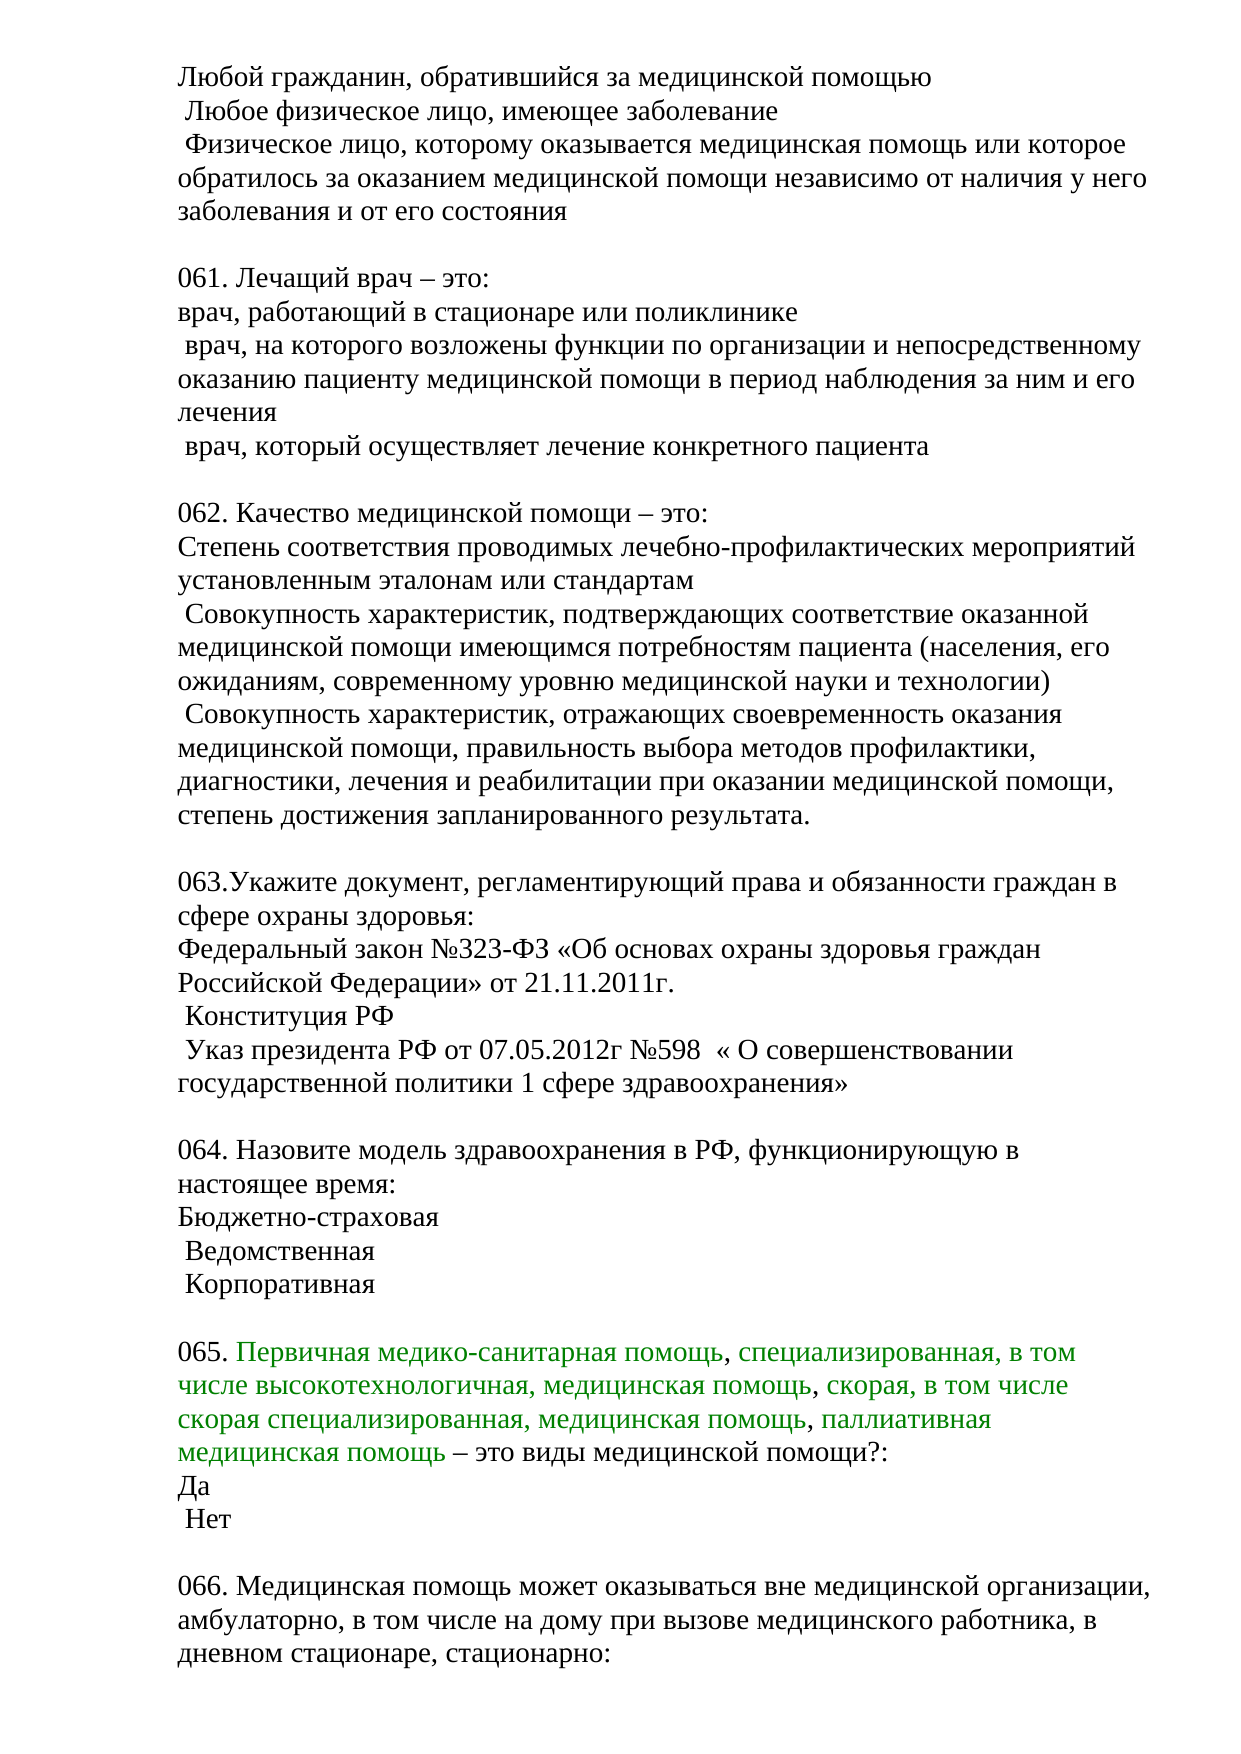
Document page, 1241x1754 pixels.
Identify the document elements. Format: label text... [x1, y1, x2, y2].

text Указ президента РФ от 07.05.2012г №598 « О совершенствовании государственной политики 1 сфере здравоохранения» [177, 1032, 1152, 1099]
text Степень соответствия проводимых лечебно-профилактических мероприятий установленным эталонам или стандартам [177, 529, 1152, 596]
text Конституция РФ [177, 998, 1152, 1032]
text Бюджетно-страховая [177, 1199, 1152, 1233]
text Совокупность характеристик, отражающих своевременность оказания медицинской помощи, правильность выбора методов профилактики, диагностики, лечения и реабилитации при оказании медицинской помощи, степень достижения запланированного результата. [177, 696, 1152, 831]
text Любое физическое лицо, имеющее заболевание [177, 93, 1152, 126]
text Федеральный закон №323-ФЗ «Об основах охраны здоровья граждан Российской Федерации» от 21.11.2011г. [177, 931, 1152, 998]
text 061. Лечащий врач – это: [177, 260, 1152, 294]
text 065. Первичная медико-санитарная помощь, специализированная, в том числе высокотехнологичная, медицинская помощь, скорая, в том числе скорая специализированная, медицинская помощь, паллиативная медицинская помощь – это виды медицинской помощи?: [177, 1334, 1152, 1468]
text Да [177, 1468, 1152, 1501]
text 066. Медицинская помощь может оказываться вне медицинской организации, амбулаторно, в том числе на дому при вызове медицинского работника, в дневном стационаре, стационарно: [177, 1568, 1152, 1669]
text врач, который осуществляет лечение конкретного пациента [177, 428, 1152, 462]
text 063.Укажите документ, регламентирующий права и обязанности граждан в сфере охраны здоровья: [177, 864, 1152, 931]
text Нет [177, 1501, 1152, 1535]
text Ведомственная [177, 1233, 1152, 1267]
text врач, работающий в стационаре или поликлинике [177, 294, 1152, 327]
text Любой гражданин, обратившийся за медицинской помощью [177, 59, 1152, 93]
text 062. Качество медицинской помощи – это: [177, 495, 1152, 529]
text 064. Назовите модель здравоохранения в РФ, функционирующую в настоящее время: [177, 1132, 1152, 1199]
text Физическое лицо, которому оказывается медицинская помощь или которое обратилось за оказанием медицинской помощи независимо от наличия у него заболевания и от его состояния [177, 126, 1152, 227]
text Совокупность характеристик, подтверждающих соответствие оказанной медицинской помощи имеющимся потребностям пациента (населения, его ожиданиям, современному уровню медицинской науки и технологии) [177, 596, 1152, 696]
text Корпоративная [177, 1267, 1152, 1300]
text врач, на которого возложены функции по организации и непосредственному оказанию пациенту медицинской помощи в период наблюдения за ним и его лечения [177, 327, 1152, 428]
